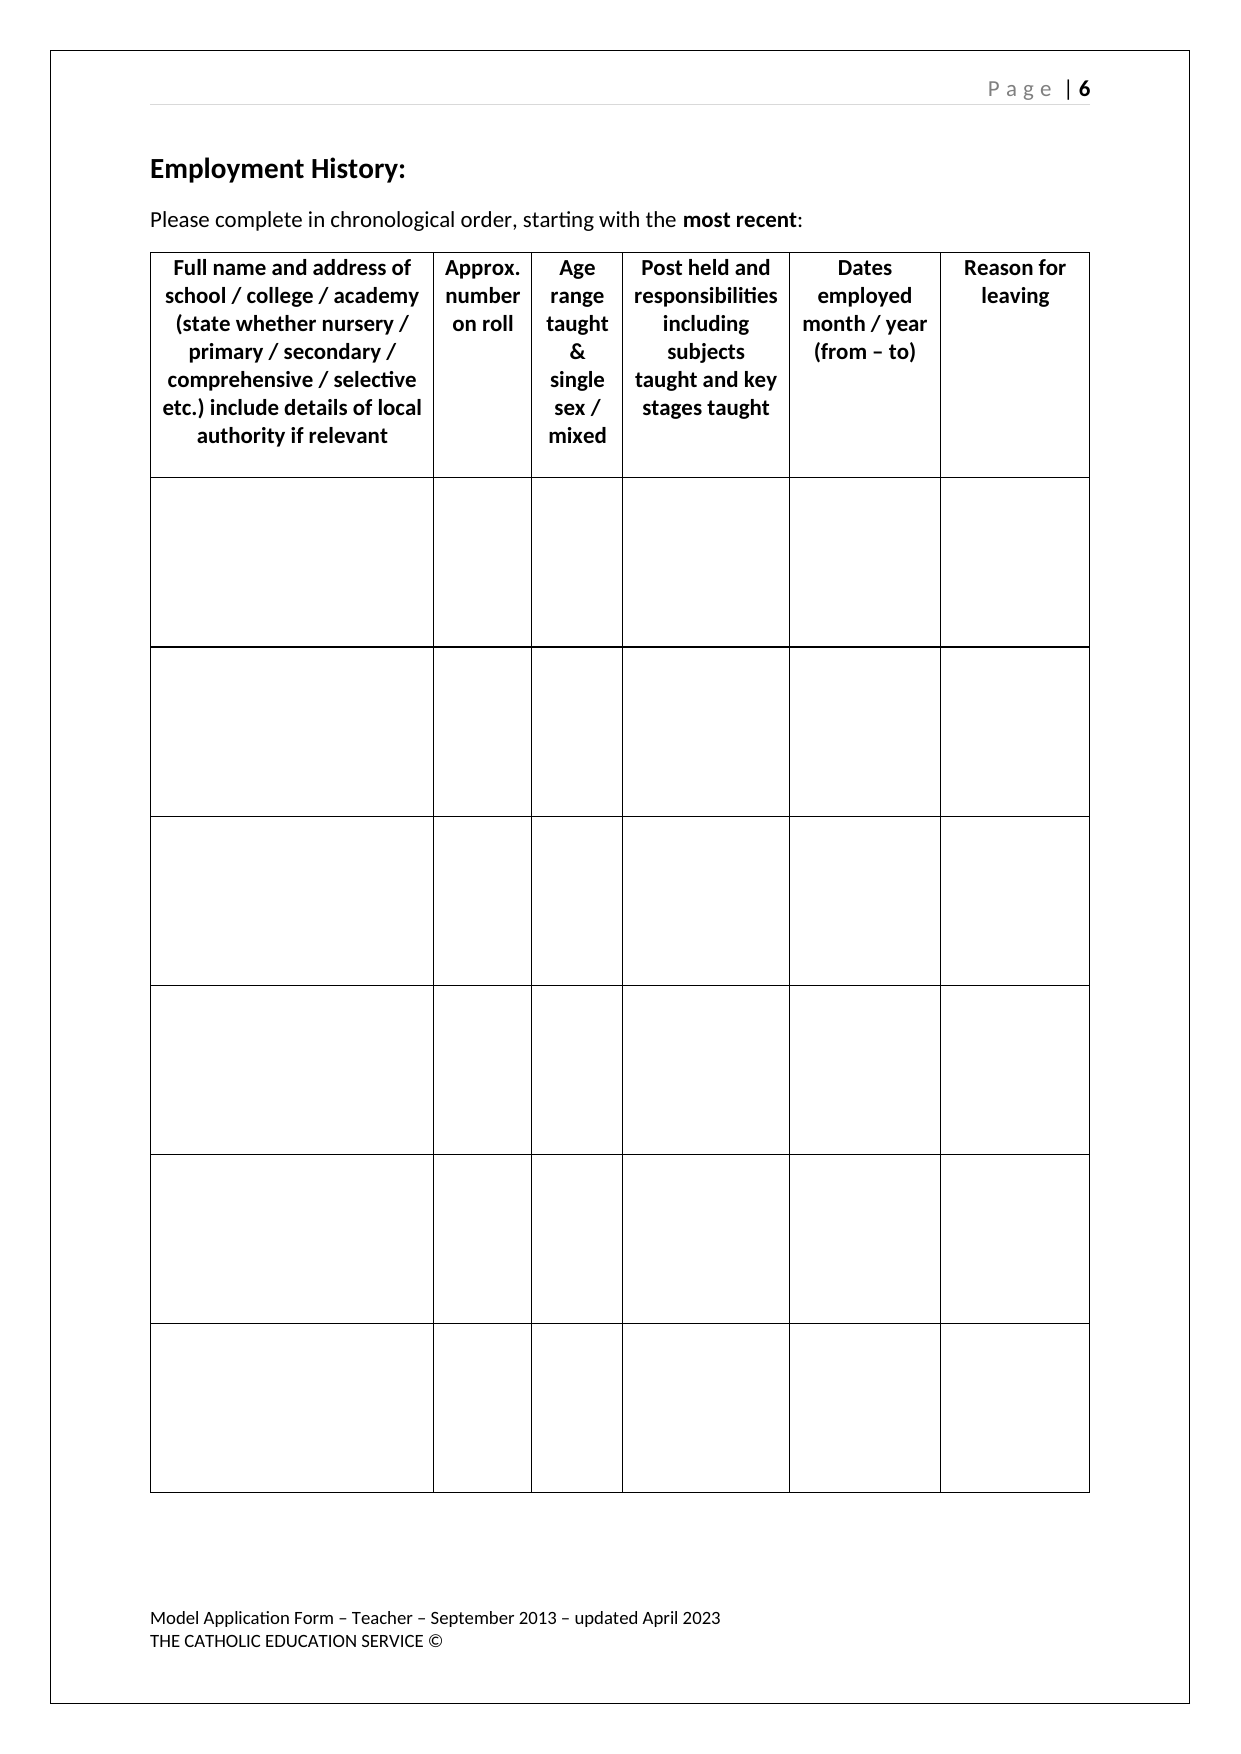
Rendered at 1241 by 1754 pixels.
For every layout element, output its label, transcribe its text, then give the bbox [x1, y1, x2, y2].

table_cell [151, 478, 433, 646]
table_cell [434, 817, 531, 985]
table_cell [941, 817, 1089, 985]
table_cell [790, 478, 940, 646]
table_cell [623, 1155, 789, 1323]
table_cell [623, 648, 789, 816]
table_header Reason for leaving [941, 253, 1089, 477]
text Employment History: [150, 150, 1090, 186]
table_cell [532, 648, 622, 816]
table_cell [151, 986, 433, 1154]
table_cell [941, 1155, 1089, 1323]
table_cell [151, 1324, 433, 1492]
text Please complete in chronological order, starting with the most recent: [150, 205, 1090, 233]
table_header Approx. number on roll [434, 253, 531, 477]
table_cell [790, 817, 940, 985]
table_cell [623, 986, 789, 1154]
table_cell [790, 648, 940, 816]
table_cell [623, 817, 789, 985]
table_cell [941, 648, 1089, 816]
table_header Post held and responsibilities including subjects taught and key stages taught [623, 253, 789, 477]
table_cell [532, 986, 622, 1154]
table_cell [151, 648, 433, 816]
table_cell [941, 478, 1089, 646]
table_cell [941, 986, 1089, 1154]
table_cell [623, 1324, 789, 1492]
table_cell [434, 986, 531, 1154]
table_cell [434, 478, 531, 646]
table_header Full name and address of school / college / academy (state whether nursery / primary / secondary / comprehensive / selective etc.) include details of local authority if relevant [151, 253, 433, 477]
table_cell [623, 478, 789, 646]
table_cell [532, 1324, 622, 1492]
table_cell [151, 817, 433, 985]
table_header Dates employed month / year (from – to) [790, 253, 940, 477]
table_cell [434, 648, 531, 816]
table_cell [790, 1155, 940, 1323]
table_cell [532, 478, 622, 646]
table_cell [532, 1155, 622, 1323]
table_cell [434, 1155, 531, 1323]
table_cell [790, 986, 940, 1154]
table_cell [151, 1155, 433, 1323]
table_cell [790, 1324, 940, 1492]
table_cell [434, 1324, 531, 1492]
table_cell [941, 1324, 1089, 1492]
table_header Age range taught & single sex / mixed [532, 253, 622, 477]
table_cell [532, 817, 622, 985]
